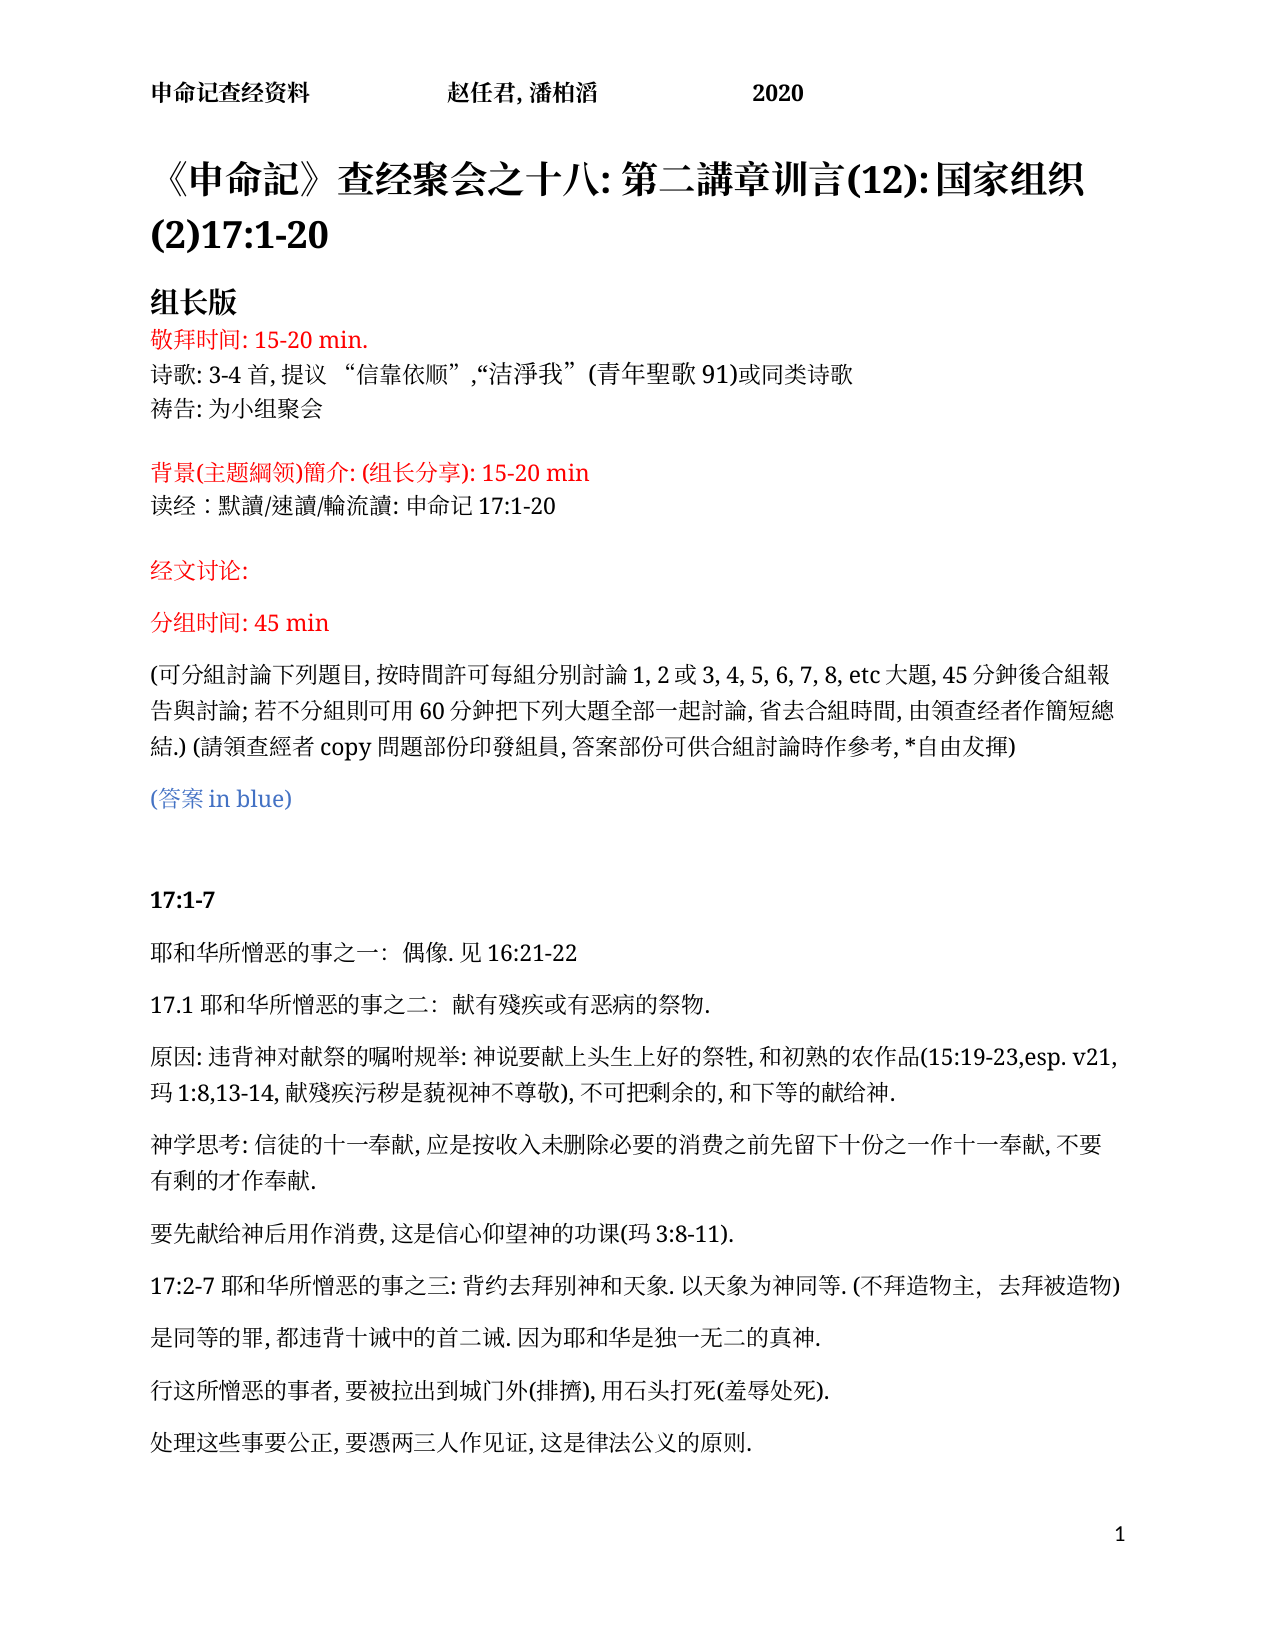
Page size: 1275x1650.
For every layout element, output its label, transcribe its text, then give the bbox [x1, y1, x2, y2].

text 诗歌: 3-4 首, 提议 “信靠依顺”,“洁淨我”(青年聖歌91)或同类诗歌 [150, 355, 1125, 391]
text 分组时间: 45 min [150, 605, 1125, 638]
text 组长版 [150, 280, 1125, 322]
text 祷告: 为小组聚会 [150, 391, 1125, 424]
text 处理这些事要公正, 要憑两三人作见证, 这是律法公义的原则. [150, 1425, 1125, 1458]
text 敬拜时间: 15-20 min. [150, 322, 1125, 355]
text 是同等的罪, 都违背十诫中的首二诫. 因为耶和华是独一无二的真神. [150, 1321, 1125, 1354]
text (答案in blue) [150, 781, 1125, 814]
text 17:2-7 耶和华所憎恶的事之三: 背约去拜别神和天象. 以天象为神同等. (不拜造物主，去拜被造物) [150, 1268, 1125, 1301]
text (可分組討論下列題目, 按時間許可每組分别討論1, 2或3, 4, 5, 6, 7, 8, etc大題, 45分鈡後合組報告與討論; 若不分組則可用60分鈡把下列大題全部一起討論, 省去合組時間, 由領查经者作簡短總結.) (請領查經者copy 問題部份印發組員, 答案部份可供合組討論時作參考, *自由犮揮) [150, 658, 1125, 762]
text 17:1-7 [150, 884, 1125, 916]
text 《申命記》查经聚会之十八: 第二講章训言(12): 国家组织(2)17:1-20 [150, 150, 1125, 259]
text 17.1 耶和华所憎恶的事之二：献有殘疾或有恶病的祭物. [150, 987, 1125, 1020]
text 神学思考: 信徒的十一奉献, 应是按收入未删除必要的消费之前先留下十份之一作十一奉献, 不要有剩的才作奉献. [150, 1128, 1125, 1196]
text 读经：默讀/速讀/輪流讀: 申命记17:1-20 [150, 488, 1125, 522]
text 原因: 违背神对献祭的嘱咐规举: 神说要献上头生上好的祭牲, 和初熟的农作品(15:19-23,esp. v21, 玛1:8,13-14, 献殘疾污秽是藐视神不尊敬), 不可把剩余的, 和下等的献给神. [150, 1039, 1125, 1108]
text 经文讨论: [150, 553, 1125, 586]
text 行这所憎恶的事者, 要被拉出到城门外(排擠), 用石头打死(羞辱处死). [150, 1373, 1125, 1406]
text 要先献给神后用作消费, 这是信心仰望神的功课(玛3:8-11). [150, 1216, 1125, 1249]
text 耶和华所憎恶的事之一：偶像. 见16:21-22 [150, 935, 1125, 968]
text 背景(主题綱领)簡介: (组长分享): 15-20 min [150, 455, 1125, 488]
